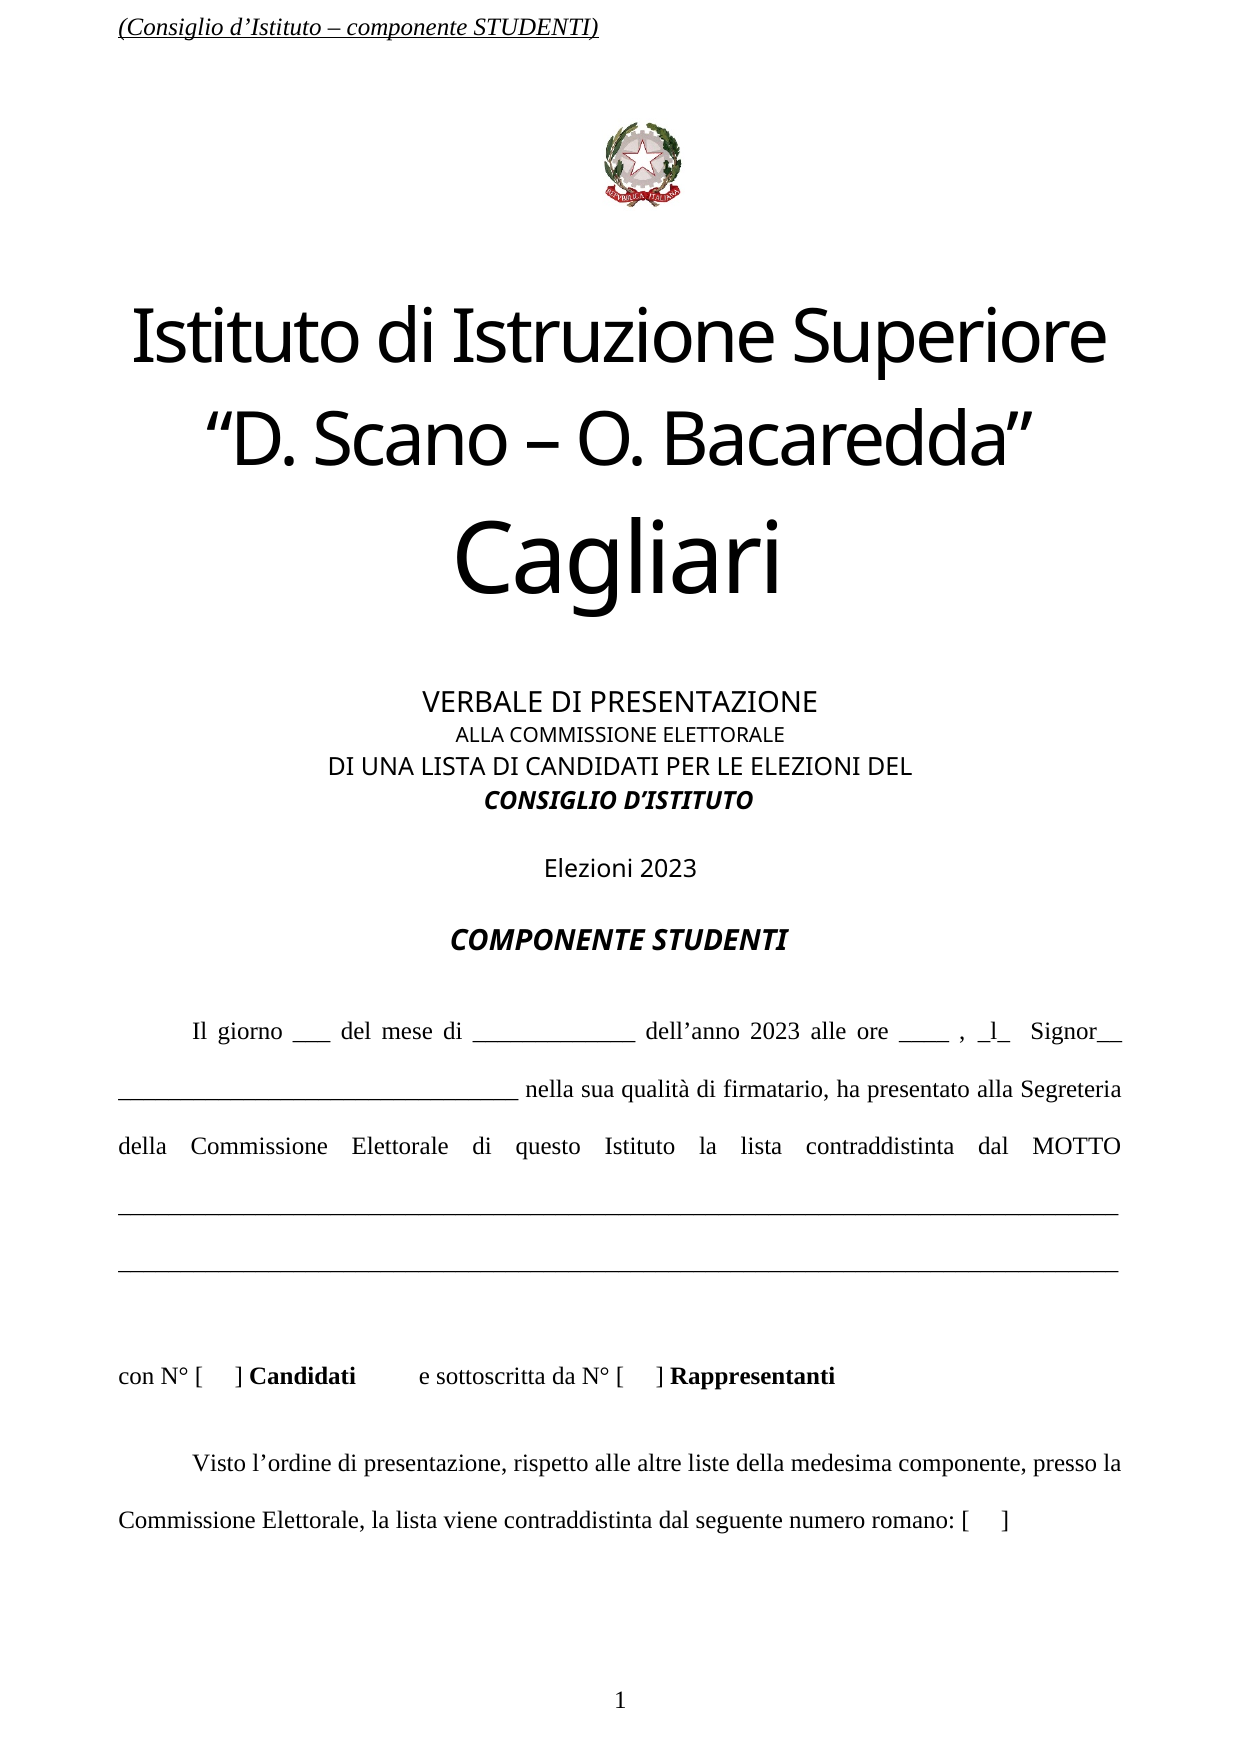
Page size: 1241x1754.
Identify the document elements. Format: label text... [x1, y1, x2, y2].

subtitle VERBALE DI PRESENTAZIONE [118, 681, 1122, 721]
subtitle COMPONENTE STUDENTI [118, 919, 1122, 959]
text con N° [ ] Candidati e sottoscritta da N° [ ] Rappresentanti [118, 1361, 1122, 1390]
text CONSIGLIO D’ISTITUTO [118, 783, 1122, 817]
subtitle Istituto di Istruzione Superiore “D. Scano – O. Bacaredda” Cagliari [118, 283, 1122, 623]
text ALLA COMMISSIONE ELETTORALE [118, 721, 1122, 749]
text DI UNA LISTA DI CANDIDATI PER LE ELEZIONI DEL [118, 749, 1122, 783]
text Elezioni 2023 [118, 851, 1122, 885]
text Visto l’ordine di presentazione, rispetto alle altre liste della medesima componente, presso la Commissione Elettorale, la lista viene contraddistinta dal seguente numero romano: [ ] [118, 1448, 1122, 1534]
text Il giorno ___ del mese di _____________ dell’anno 2023 alle ore ____ , _l_ Signor__ ________________________________ nella sua qualità di firmatario, ha presentato alla Segreteria della Commissione Elettorale di questo Istituto la lista contraddistinta dal MOTTO ________________________________________________________________________________________________________________________________________________________________ [118, 1016, 1122, 1275]
picture [601, 118, 686, 211]
